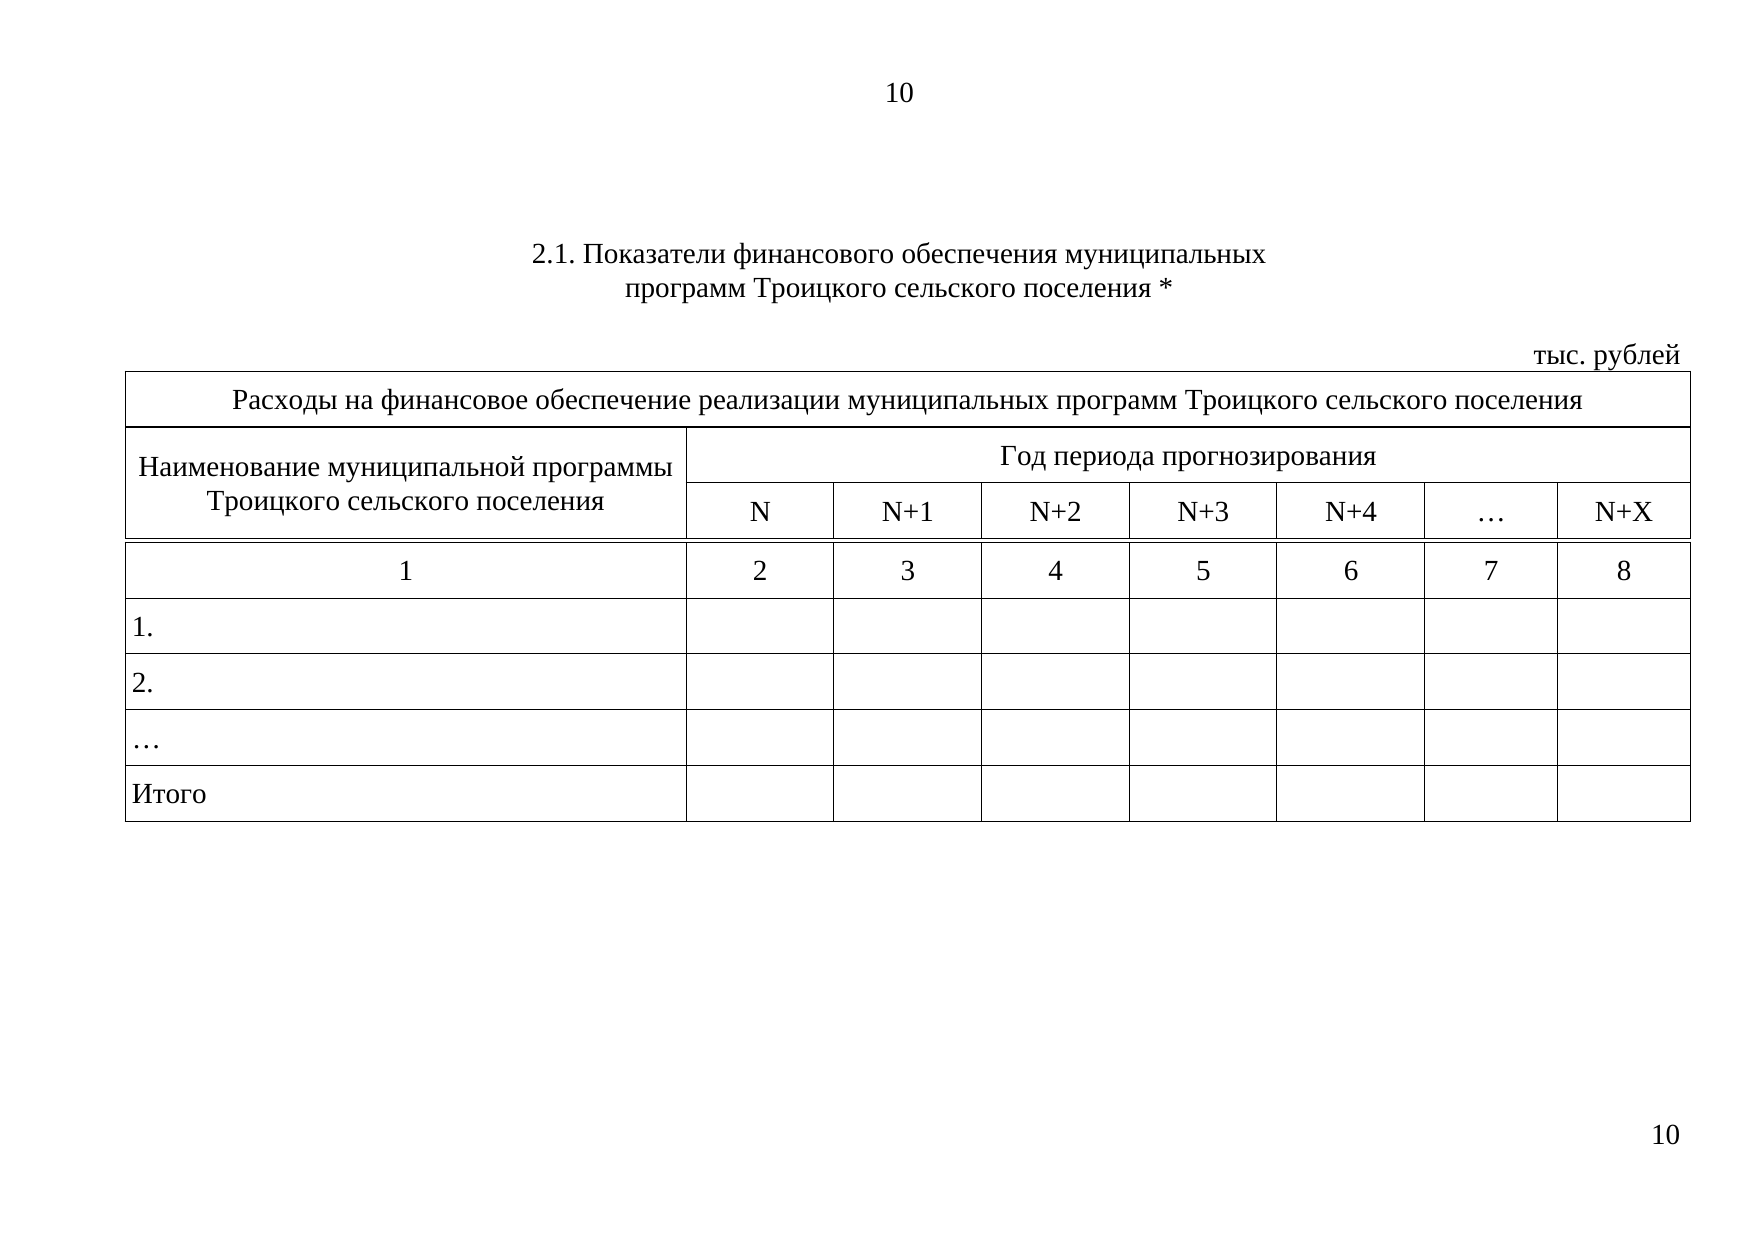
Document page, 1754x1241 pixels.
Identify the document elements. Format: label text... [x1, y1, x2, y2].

table_cell [687, 710, 833, 765]
table_header 4 [982, 543, 1129, 597]
table_cell [982, 766, 1129, 821]
table_cell [1558, 599, 1690, 653]
text 2.1. Показатели финансового обеспечения муниципальных [118, 236, 1680, 270]
table_cell Итого [126, 766, 686, 821]
table_cell [1277, 599, 1424, 653]
table_cell … [1425, 483, 1557, 538]
table_cell [1130, 599, 1276, 653]
table_header 1 [126, 543, 686, 597]
table_cell [1277, 710, 1424, 765]
text программ Троицкого сельского поселения * [118, 270, 1680, 303]
table_cell [1558, 766, 1690, 821]
text тыс. рублей [118, 337, 1680, 371]
table_header 2 [687, 543, 833, 597]
table_cell N [687, 483, 833, 538]
table_cell [1558, 654, 1690, 709]
table_header 8 [1558, 543, 1690, 597]
table_cell [982, 654, 1129, 709]
table_header 5 [1130, 543, 1276, 597]
table_header 6 [1277, 543, 1424, 597]
table_header Расходы на финансовое обеспечение реализации муниципальных программ Троицкого сельского поселения [126, 372, 1690, 426]
table_cell [1277, 766, 1424, 821]
table_cell N+4 [1277, 483, 1424, 538]
table_cell Год периода прогнозирования [687, 428, 1690, 482]
table_cell 1. [126, 599, 686, 653]
table_cell Наименование муниципальной программы Троицкого сельского поселения [126, 428, 686, 538]
table_header 3 [834, 543, 981, 597]
table_cell 2. [126, 654, 686, 709]
table_cell [1425, 599, 1557, 653]
table_cell [834, 599, 981, 653]
table_cell [982, 710, 1129, 765]
table_cell [834, 710, 981, 765]
table_cell [982, 599, 1129, 653]
table_cell [687, 599, 833, 653]
table_cell N+2 [982, 483, 1129, 538]
table_cell N+1 [834, 483, 981, 538]
table_cell [1425, 654, 1557, 709]
table_cell [1130, 766, 1276, 821]
table_header 7 [1425, 543, 1557, 597]
table_cell [834, 766, 981, 821]
table_cell … [126, 710, 686, 765]
table_cell [1130, 710, 1276, 765]
table_cell N+3 [1130, 483, 1276, 538]
table_cell [687, 766, 833, 821]
table_cell [1277, 654, 1424, 709]
table_cell [1425, 766, 1557, 821]
table_cell [834, 654, 981, 709]
table_cell [1558, 710, 1690, 765]
table_cell [687, 654, 833, 709]
table_cell N+Х [1558, 483, 1690, 538]
table_cell [1130, 654, 1276, 709]
table_cell [1425, 710, 1557, 765]
